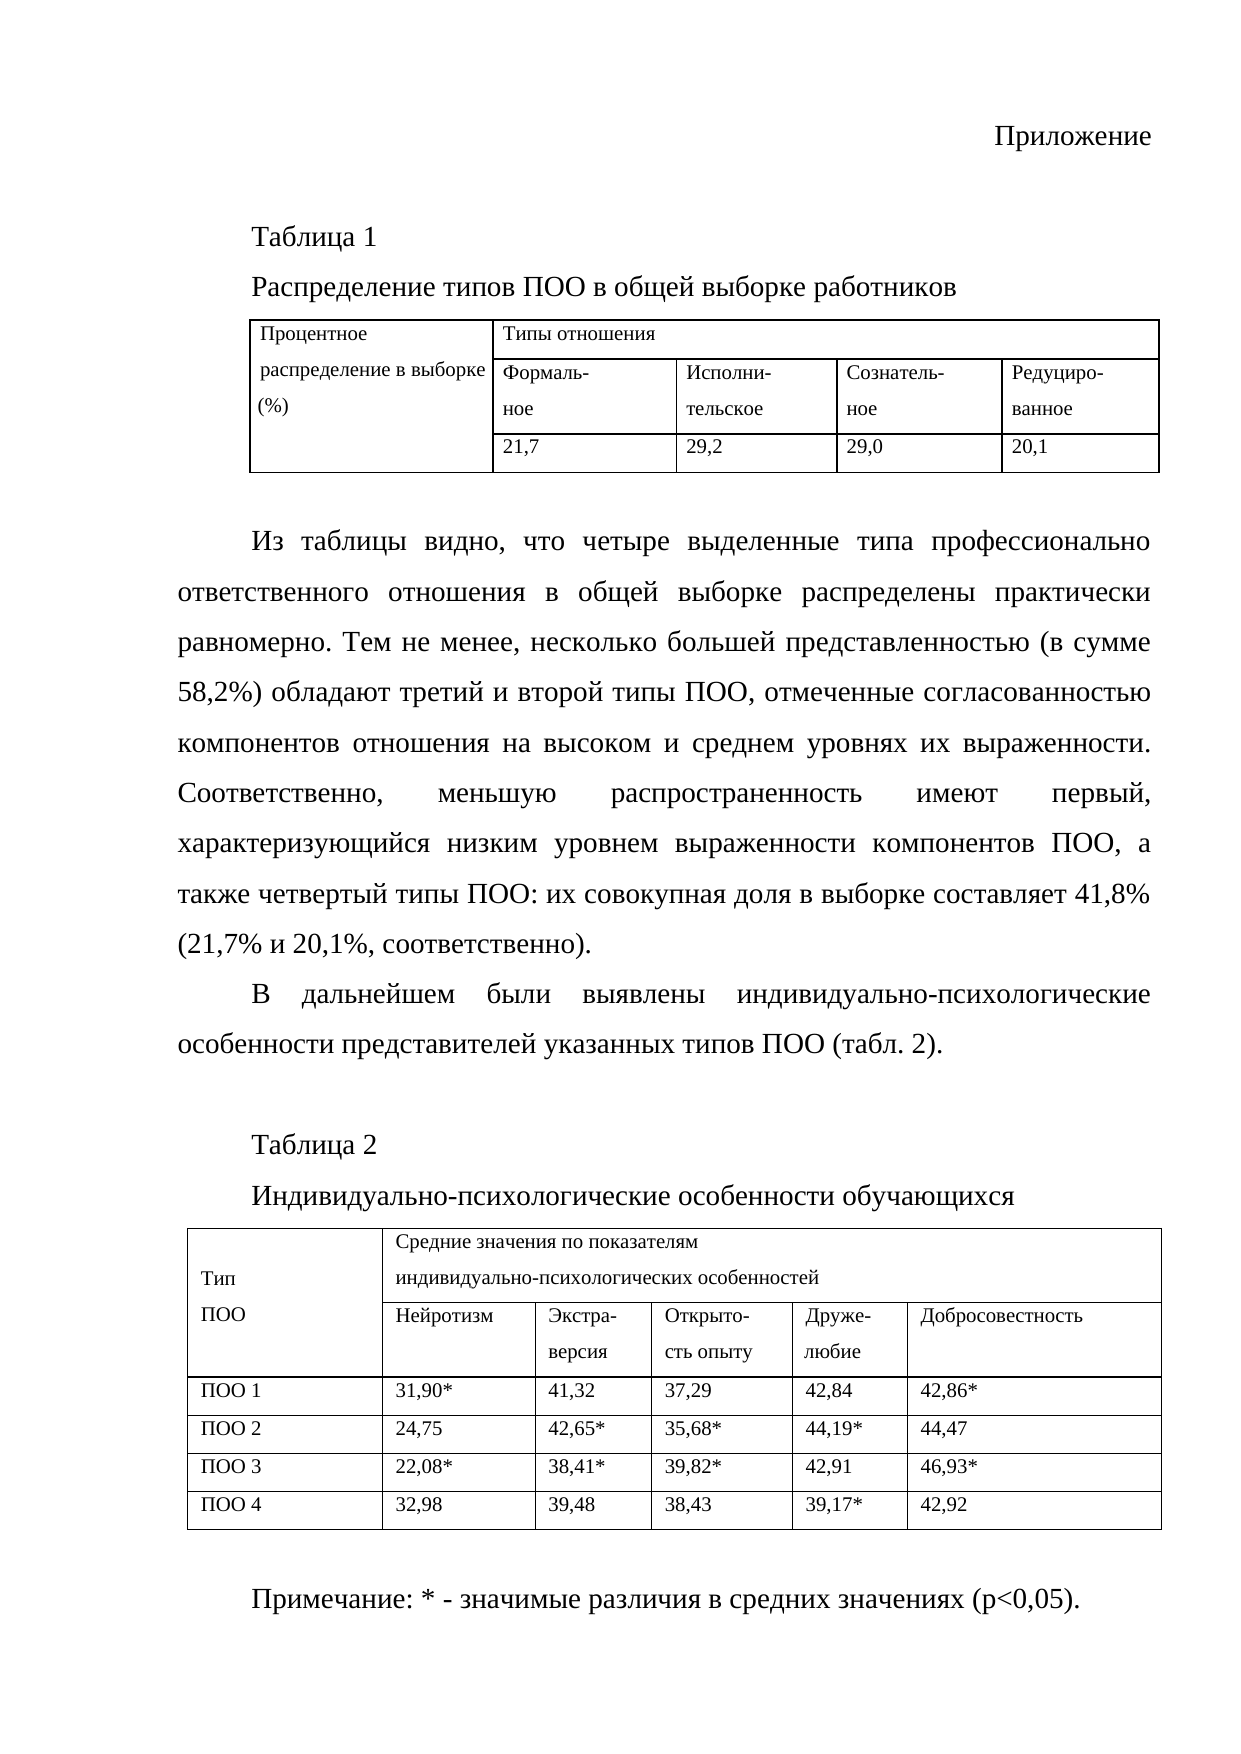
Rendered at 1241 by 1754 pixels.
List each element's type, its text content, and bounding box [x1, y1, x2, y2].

text Примечание: * - значимые различия в средних значениях (р<0,05). [177, 1581, 1152, 1614]
table_cell Формаль- ное [494, 360, 676, 433]
table_cell 44,47 [908, 1416, 1161, 1453]
text Таблица 1 [177, 219, 1152, 252]
table_header Процентное распределение в выборке (%) [251, 321, 492, 472]
text Распределение типов ПОО в общей выборке работников [177, 269, 1152, 303]
table_cell ПОО 3 [188, 1454, 382, 1491]
table_cell 39,48 [536, 1492, 651, 1529]
table_cell 32,98 [383, 1492, 535, 1529]
table_cell 37,29 [652, 1378, 792, 1415]
table_cell 21,7 [494, 435, 676, 472]
table_cell Добросовестность [908, 1303, 1161, 1376]
table_cell 24,75 [383, 1416, 535, 1453]
table_cell 41,32 [536, 1378, 651, 1415]
table_cell 42,86* [908, 1378, 1161, 1415]
table_cell 20,1 [1003, 435, 1158, 472]
table_header Средние значения по показателям индивидуально-психологических особенностей [383, 1229, 1161, 1302]
table_cell 39,17* [793, 1492, 907, 1529]
table_cell 35,68* [652, 1416, 792, 1453]
table_cell 46,93* [908, 1454, 1161, 1491]
table_cell Сознатель- ное [838, 360, 1001, 433]
table_header Тип ПОО [188, 1229, 382, 1376]
text Таблица 2 [177, 1127, 1152, 1161]
table_cell 42,91 [793, 1454, 907, 1491]
table_cell 38,43 [652, 1492, 792, 1529]
table_cell 42,92 [908, 1492, 1161, 1529]
table_cell 29,2 [677, 435, 836, 472]
text Из таблицы видно, что четыре выделенные типа профессионально ответственного отношения в общей выборке распределены практически равномерно. Тем не менее, несколько большей представленностью (в сумме 58,2%) обладают третий и второй типы ПОО, отмеченные согласованностью компонентов отношения на высоком и среднем уровнях их выраженности. Соответственно, меньшую распространенность имеют первый, характеризующийся низким уровнем выраженности компонентов ПОО, а также четвертый типы ПОО: их совокупная доля в выборке составляет 41,8% (21,7% и 20,1%, соответственно). [177, 523, 1152, 959]
table_cell ПОО 1 [188, 1378, 382, 1415]
table_cell 38,41* [536, 1454, 651, 1491]
text Приложение [177, 118, 1152, 152]
table_cell 22,08* [383, 1454, 535, 1491]
table_cell 31,90* [383, 1378, 535, 1415]
table_cell 42,65* [536, 1416, 651, 1453]
table_cell ПОО 4 [188, 1492, 382, 1529]
table_cell Нейротизм [383, 1303, 535, 1376]
table_cell Редуциро- ванное [1003, 360, 1158, 433]
table_cell Друже-любие [793, 1303, 907, 1376]
table_cell 42,84 [793, 1378, 907, 1415]
table_cell 44,19* [793, 1416, 907, 1453]
text В дальнейшем были выявлены индивидуально-психологические особенности представителей указанных типов ПОО (табл. 2). [177, 976, 1152, 1060]
table_cell 29,0 [838, 435, 1001, 472]
table_cell Исполни- тельское [677, 360, 836, 433]
table_header Типы отношения [494, 321, 1158, 358]
text Индивидуально-психологические особенности обучающихся [177, 1178, 1152, 1211]
table_cell Экстра- версия [536, 1303, 651, 1376]
table_cell Открыто- сть опыту [652, 1303, 792, 1376]
table_cell 39,82* [652, 1454, 792, 1491]
table_cell ПОО 2 [188, 1416, 382, 1453]
